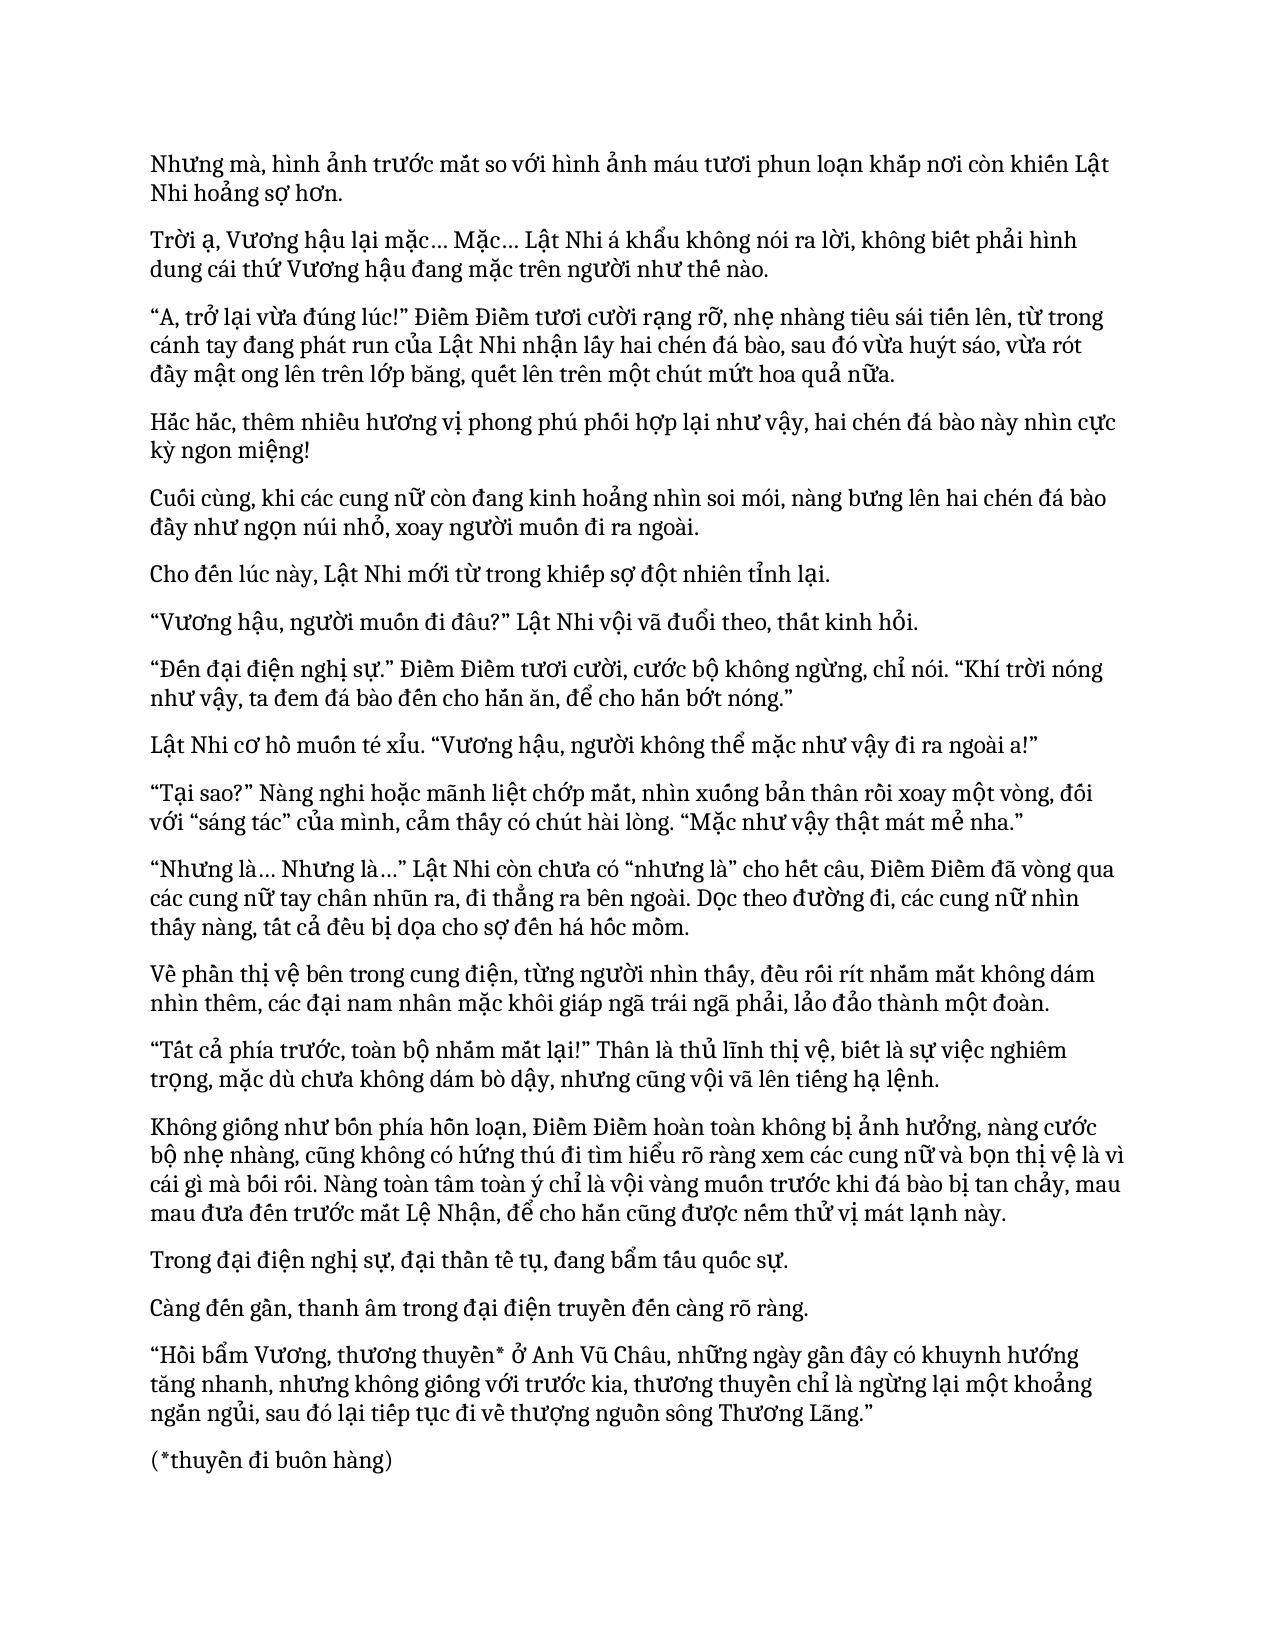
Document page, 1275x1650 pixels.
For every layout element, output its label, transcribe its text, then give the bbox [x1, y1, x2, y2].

text Lật Nhi cơ hồ muốn té xỉu. “Vương hậu, người không thể mặc như vậy đi ra ngoài a!” [150, 731, 1125, 760]
text “Tại sao?” Nàng nghi hoặc mãnh liệt chớp mắt, nhìn xuống bản thân rồi xoay một vòng, đối với “sáng tác” của mình, cảm thấy có chút hài lòng. “Mặc như vậy thật mát mẻ nha.” [150, 779, 1125, 836]
text Càng đến gần, thanh âm trong đại điện truyền đến càng rõ ràng. [150, 1294, 1125, 1322]
text Nhưng mà, hình ảnh trước mắt so với hình ảnh máu tươi phun loạn khắp nơi còn khiến Lật Nhi hoảng sợ hơn. [150, 150, 1125, 207]
text Trong đại điện nghị sự, đại thần tề tụ, đang bẩm tấu quốc sự. [150, 1246, 1125, 1275]
text “Đến đại điện nghị sự.” Điềm Điềm tươi cười, cước bộ không ngừng, chỉ nói. “Khí trời nóng như vậy, ta đem đá bào đến cho hắn ăn, để cho hắn bớt nóng.” [150, 655, 1125, 712]
text Hắc hắc, thêm nhiều hương vị phong phú phối hợp lại như vậy, hai chén đá bào này nhìn cực kỳ ngon miệng! [150, 407, 1125, 465]
text (*thuyền đi buôn hàng) [150, 1446, 1125, 1475]
text Cho đến lúc này, Lật Nhi mới từ trong khiếp sợ đột nhiên tỉnh lại. [150, 560, 1125, 589]
text “Nhưng là… Nhưng là…” Lật Nhi còn chưa có “nhưng là” cho hết câu, Điềm Điềm đã vòng qua các cung nữ tay chân nhũn ra, đi thẳng ra bên ngoài. Dọc theo đường đi, các cung nữ nhìn thấy nàng, tất cả đều bị dọa cho sợ đến há hốc mồm. [150, 855, 1125, 941]
text Về phần thị vệ bên trong cung điện, từng người nhìn thấy, đều rối rít nhắm mắt không dám nhìn thêm, các đại nam nhân mặc khôi giáp ngã trái ngã phải, lảo đảo thành một đoàn. [150, 960, 1125, 1017]
text Không giống như bốn phía hỗn loạn, Điềm Điềm hoàn toàn không bị ảnh hưởng, nàng cước bộ nhẹ nhàng, cũng không có hứng thú đi tìm hiểu rõ ràng xem các cung nữ và bọn thị vệ là vì cái gì mà bối rối. Nàng toàn tâm toàn ý chỉ là vội vàng muốn trước khi đá bào bị tan chảy, mau mau đưa đến trước mắt Lệ Nhận, để cho hắn cũng được nếm thử vị mát lạnh này. [150, 1112, 1125, 1227]
text “Hồi bẩm Vương, thương thuyền* ở Anh Vũ Châu, những ngày gần đây có khuynh hướng tăng nhanh, nhưng không giống với trước kia, thương thuyền chỉ là ngừng lại một khoảng ngắn ngủi, sau đó lại tiếp tục đi về thượng nguồn sông Thương Lãng.” [150, 1341, 1125, 1427]
text Cuối cùng, khi các cung nữ còn đang kinh hoảng nhìn soi mói, nàng bưng lên hai chén đá bào đầy như ngọn núi nhỏ, xoay người muốn đi ra ngoài. [150, 484, 1125, 541]
text “A, trở lại vừa đúng lúc!” Điềm Điềm tươi cười rạng rỡ, nhẹ nhàng tiêu sái tiến lên, từ trong cánh tay đang phát run của Lật Nhi nhận lấy hai chén đá bào, sau đó vừa huýt sáo, vừa rót đầy mật ong lên trên lớp băng, quết lên trên một chút mứt hoa quả nữa. [150, 302, 1125, 389]
text “Vương hậu, người muốn đi đâu?” Lật Nhi vội vã đuổi theo, thất kinh hỏi. [150, 607, 1125, 636]
text “Tất cả phía trước, toàn bộ nhắm mắt lại!” Thân là thủ lĩnh thị vệ, biết là sự việc nghiêm trọng, mặc dù chưa không dám bò dậy, nhưng cũng vội vã lên tiếng hạ lệnh. [150, 1036, 1125, 1094]
text Trời ạ, Vương hậu lại mặc… Mặc… Lật Nhi á khẩu không nói ra lời, không biết phải hình dung cái thứ Vương hậu đang mặc trên người như thế nào. [150, 226, 1125, 284]
